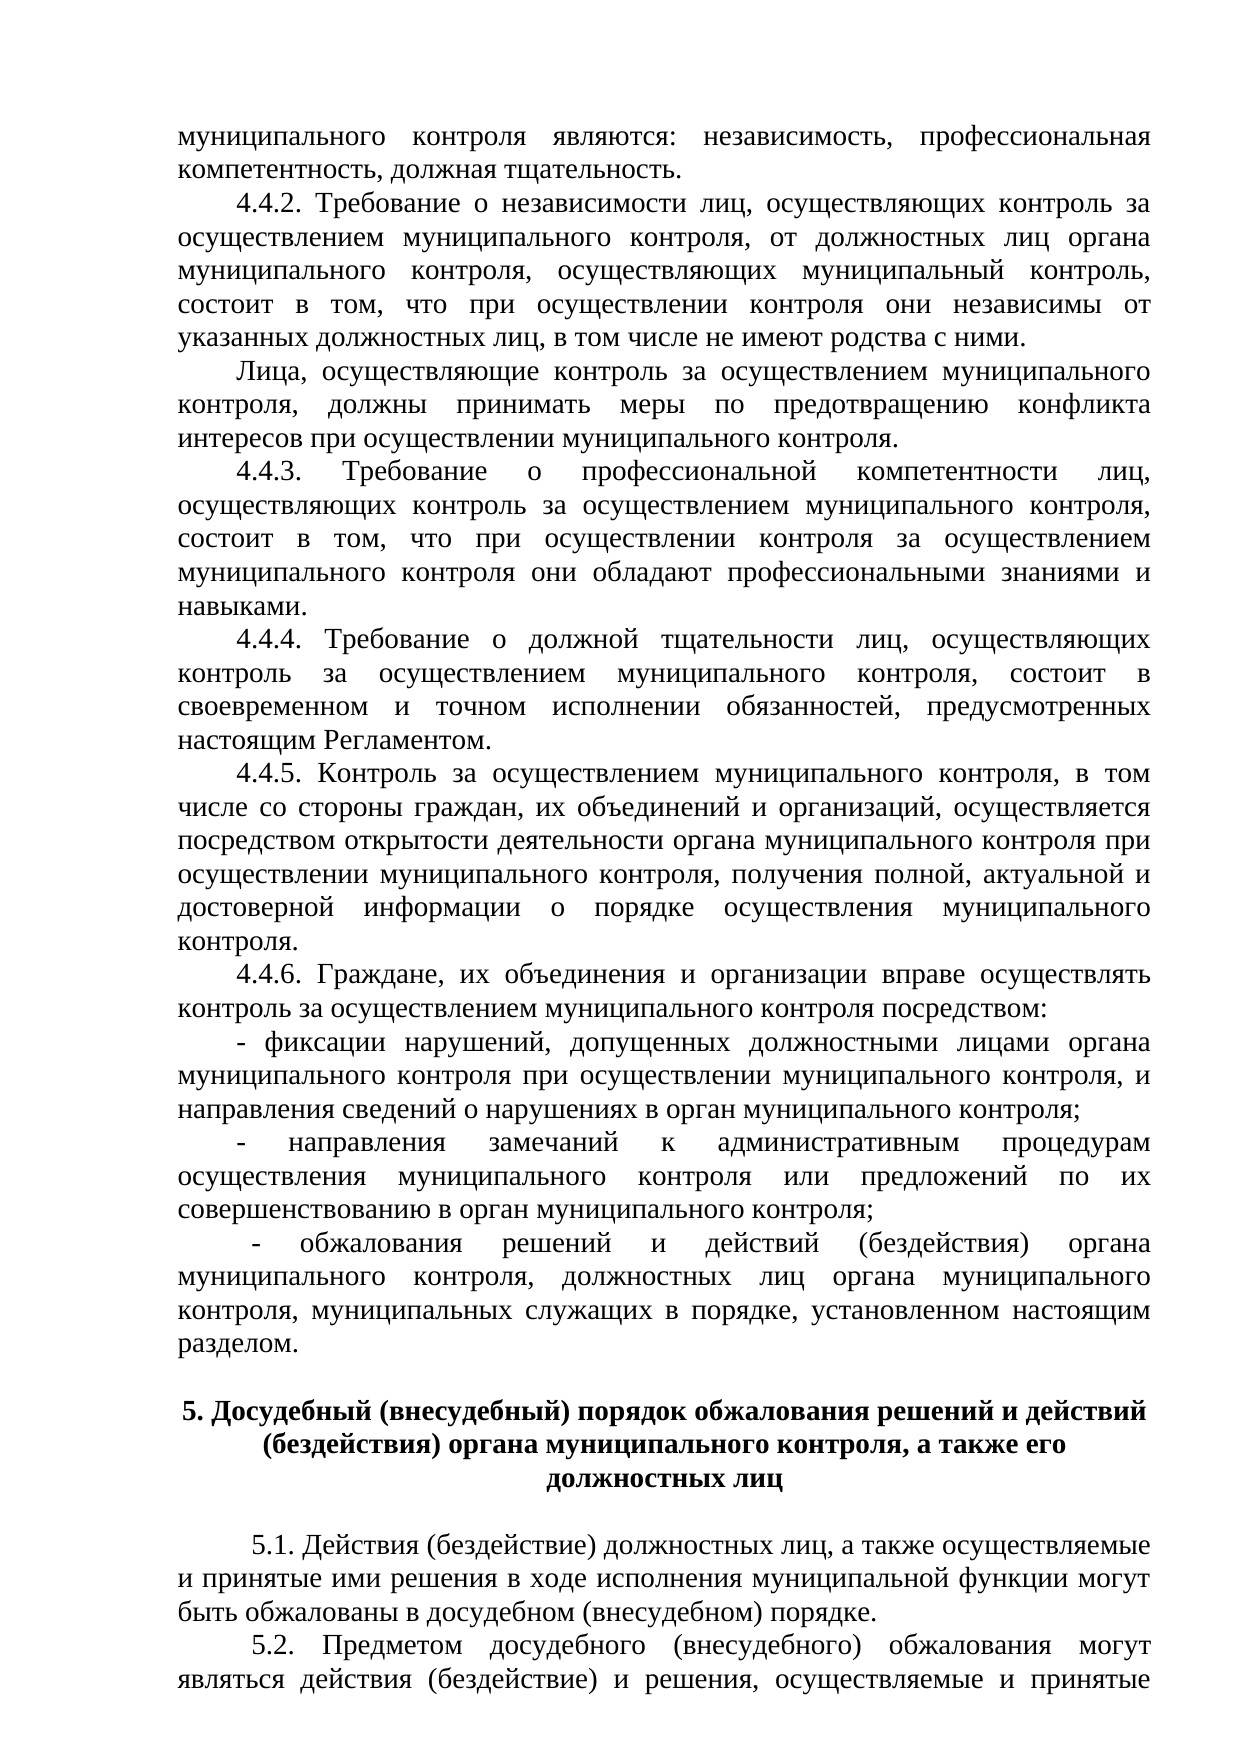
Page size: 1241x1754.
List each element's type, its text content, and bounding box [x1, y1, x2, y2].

text - обжалования решений и действий (бездействия) органа муниципального контроля, должностных лиц органа муниципального контроля, муниципальных служащих в порядке, установленном настоящим разделом. [177, 1225, 1152, 1359]
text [177, 1627, 1152, 1694]
text - направления замечаний к административным процедурам осуществления муниципального контроля или предложений по их совершенствованию в орган муниципального контроля; [177, 1124, 1152, 1225]
text 5.1. Действия (бездействие) должностных лиц, а также осуществляемые и принятые ими решения в ходе исполнения муниципальной функции могут быть обжалованы в досудебном (внесудебном) порядке. [177, 1527, 1152, 1627]
text 5. Досудебный (внесудебный) порядок обжалования решений и действий (бездействия) органа муниципального контроля, а также его должностных лиц [177, 1393, 1152, 1493]
text 4.4.4. Требование о должной тщательности лиц, осуществляющих контроль за осуществлением муниципального контроля, состоит в своевременном и точном исполнении обязанностей, предусмотренных настоящим Регламентом. [177, 621, 1152, 755]
text 4.4.6. Граждане, их объединения и организации вправе осуществлять контроль за осуществлением муниципального контроля посредством: [177, 957, 1152, 1024]
text 4.4.2. Требование о независимости лиц, осуществляющих контроль за осуществлением муниципального контроля, от должностных лиц органа муниципального контроля, осуществляющих муниципальный контроль, состоит в том, что при осуществлении контроля они независимы от указанных должностных лиц, в том числе не имеют родства с ними. [177, 185, 1152, 353]
text 4.4.5. Контроль за осуществлением муниципального контроля, в том числе со стороны граждан, их объединений и организаций, осуществляется посредством открытости деятельности органа муниципального контроля при осуществлении муниципального контроля, получения полной, актуальной и достоверной информации о порядке осуществления муниципального контроля. [177, 755, 1152, 957]
text Лица, осуществляющие контроль за осуществлением муниципального контроля, должны принимать меры по предотвращению конфликта интересов при осуществлении муниципального контроля. [177, 353, 1152, 453]
text 4.4.3. Требование о профессиональной компетентности лиц, осуществляющих контроль за осуществлением муниципального контроля, состоит в том, что при осуществлении контроля за осуществлением муниципального контроля они обладают профессиональными знаниями и навыками. [177, 453, 1152, 621]
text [177, 118, 1152, 185]
text - фиксации нарушений, допущенных должностными лицами органа муниципального контроля при осуществлении муниципального контроля, и направления сведений о нарушениях в орган муниципального контроля; [177, 1024, 1152, 1124]
